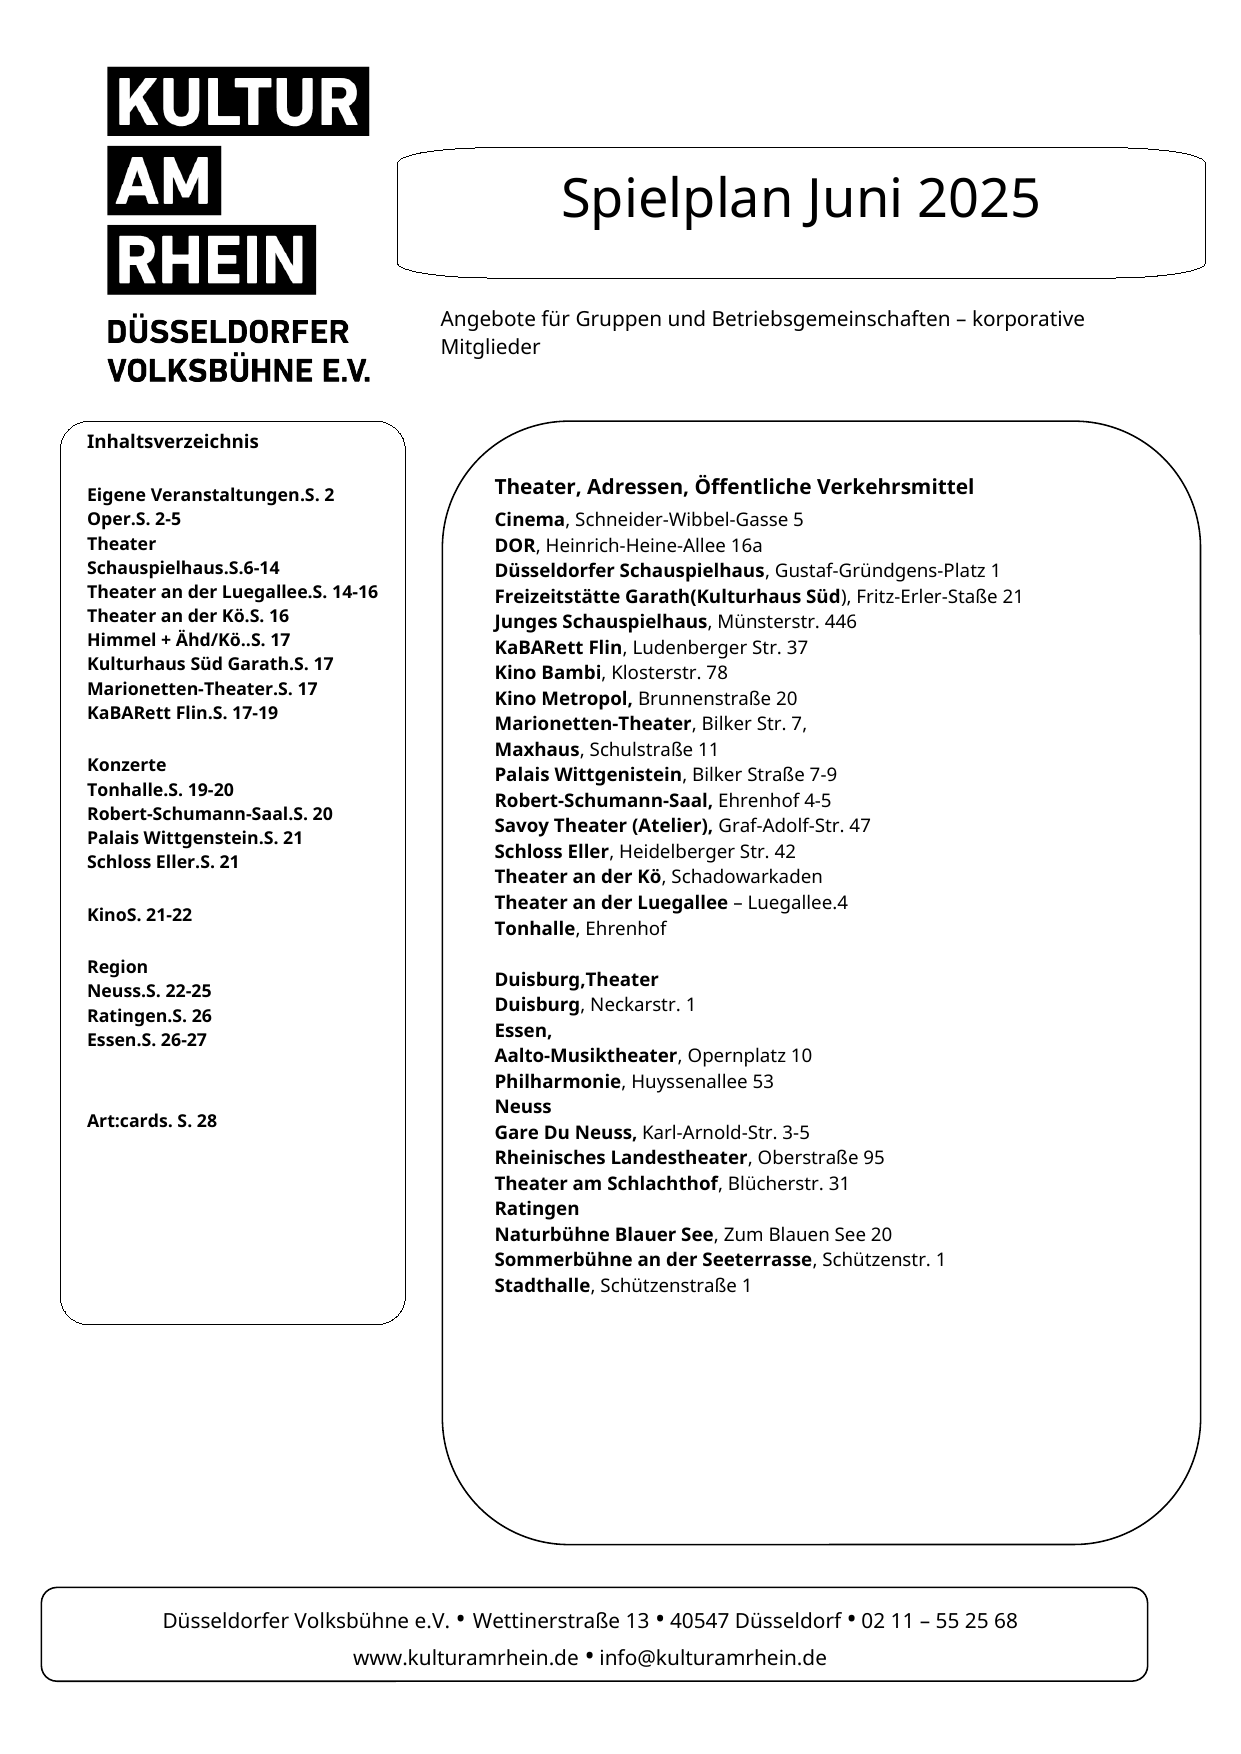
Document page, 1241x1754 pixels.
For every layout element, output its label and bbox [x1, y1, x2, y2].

picture [78, 64, 398, 384]
